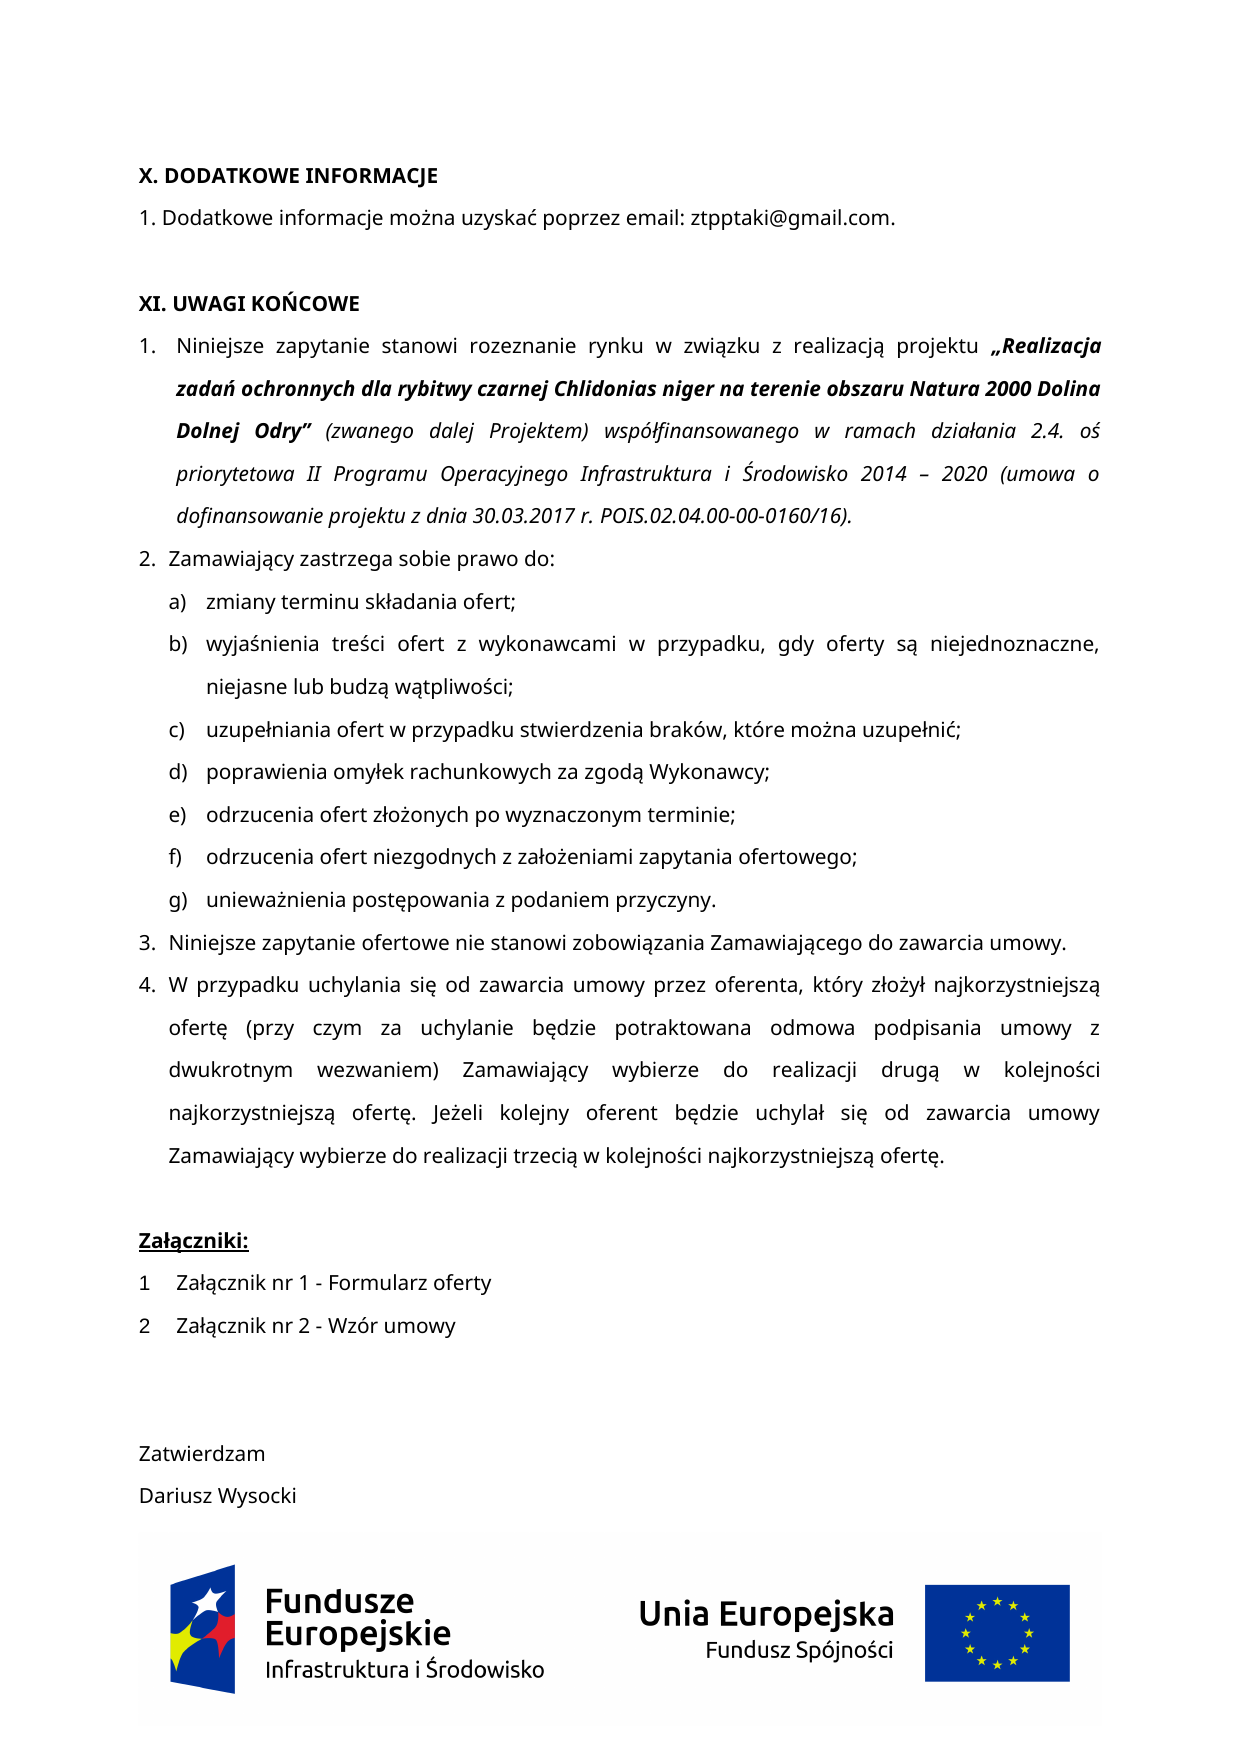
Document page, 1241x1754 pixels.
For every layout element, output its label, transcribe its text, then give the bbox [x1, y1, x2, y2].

list wyjaśnienia treści ofert z wykonawcami w przypadku, gdy oferty są niejednoznaczne, niejasne lub budzą wątpliwości; [168, 629, 1101, 701]
picture [138, 1532, 1102, 1726]
text Zatwierdzam [139, 1439, 1101, 1467]
list odrzucenia ofert złożonych po wyznaczonym terminie; [168, 800, 1101, 828]
list uzupełniania ofert w przypadku stwierdzenia braków, które można uzupełnić; [168, 715, 1101, 743]
list Zamawiający zastrzega sobie prawo do: [139, 544, 1101, 573]
list Niniejsze zapytanie stanowi rozeznanie rynku w związku z realizacją projektu „Realizacja zadań ochronnych dla rybitwy czarnej Chlidonias niger na terenie obszaru Natura 2000 Dolina Dolnej Odry” (zwanego dalej Projektem) współfinansowanego w ramach działania 2.4. oś priorytetowa II Programu Operacyjnego Infrastruktura i Środowisko 2014 – 2020 (umowa o dofinansowanie projektu z dnia 30.03.2017 r. POIS.02.04.00-00-0160/16). [139, 331, 1101, 530]
text 1. Dodatkowe informacje można uzyskać poprzez email: ztpptaki@gmail.com. [139, 203, 1101, 232]
text X. DODATKOWE INFORMACJE [139, 161, 1101, 189]
list unieważnienia postępowania z podaniem przyczyny. [168, 885, 1101, 913]
list W przypadku uchylania się od zawarcia umowy przez oferenta, który złożył najkorzystniejszą ofertę (przy czym za uchylanie będzie potraktowana odmowa podpisania umowy z dwukrotnym wezwaniem) Zamawiający wybierze do realizacji drugą w kolejności najkorzystniejszą ofertę. Jeżeli kolejny oferent będzie uchylał się od zawarcia umowy Zamawiający wybierze do realizacji trzecią w kolejności najkorzystniejszą ofertę. [139, 970, 1101, 1169]
list Załączniki: [139, 1226, 1101, 1254]
list zmiany terminu składania ofert; [168, 587, 1101, 615]
text Dariusz Wysocki [139, 1482, 1101, 1510]
list Niniejsze zapytanie ofertowe nie stanowi zobowiązania Zamawiającego do zawarcia umowy. [139, 928, 1101, 956]
list Załącznik nr 2 - Wzór umowy [139, 1311, 1101, 1339]
text XI. UWAGI KOŃCOWE [139, 289, 1101, 317]
list Załącznik nr 1 - Formularz oferty [139, 1268, 1101, 1297]
list poprawienia omyłek rachunkowych za zgodą Wykonawcy; [168, 757, 1101, 786]
list odrzucenia ofert niezgodnych z założeniami zapytania ofertowego; [168, 842, 1101, 871]
